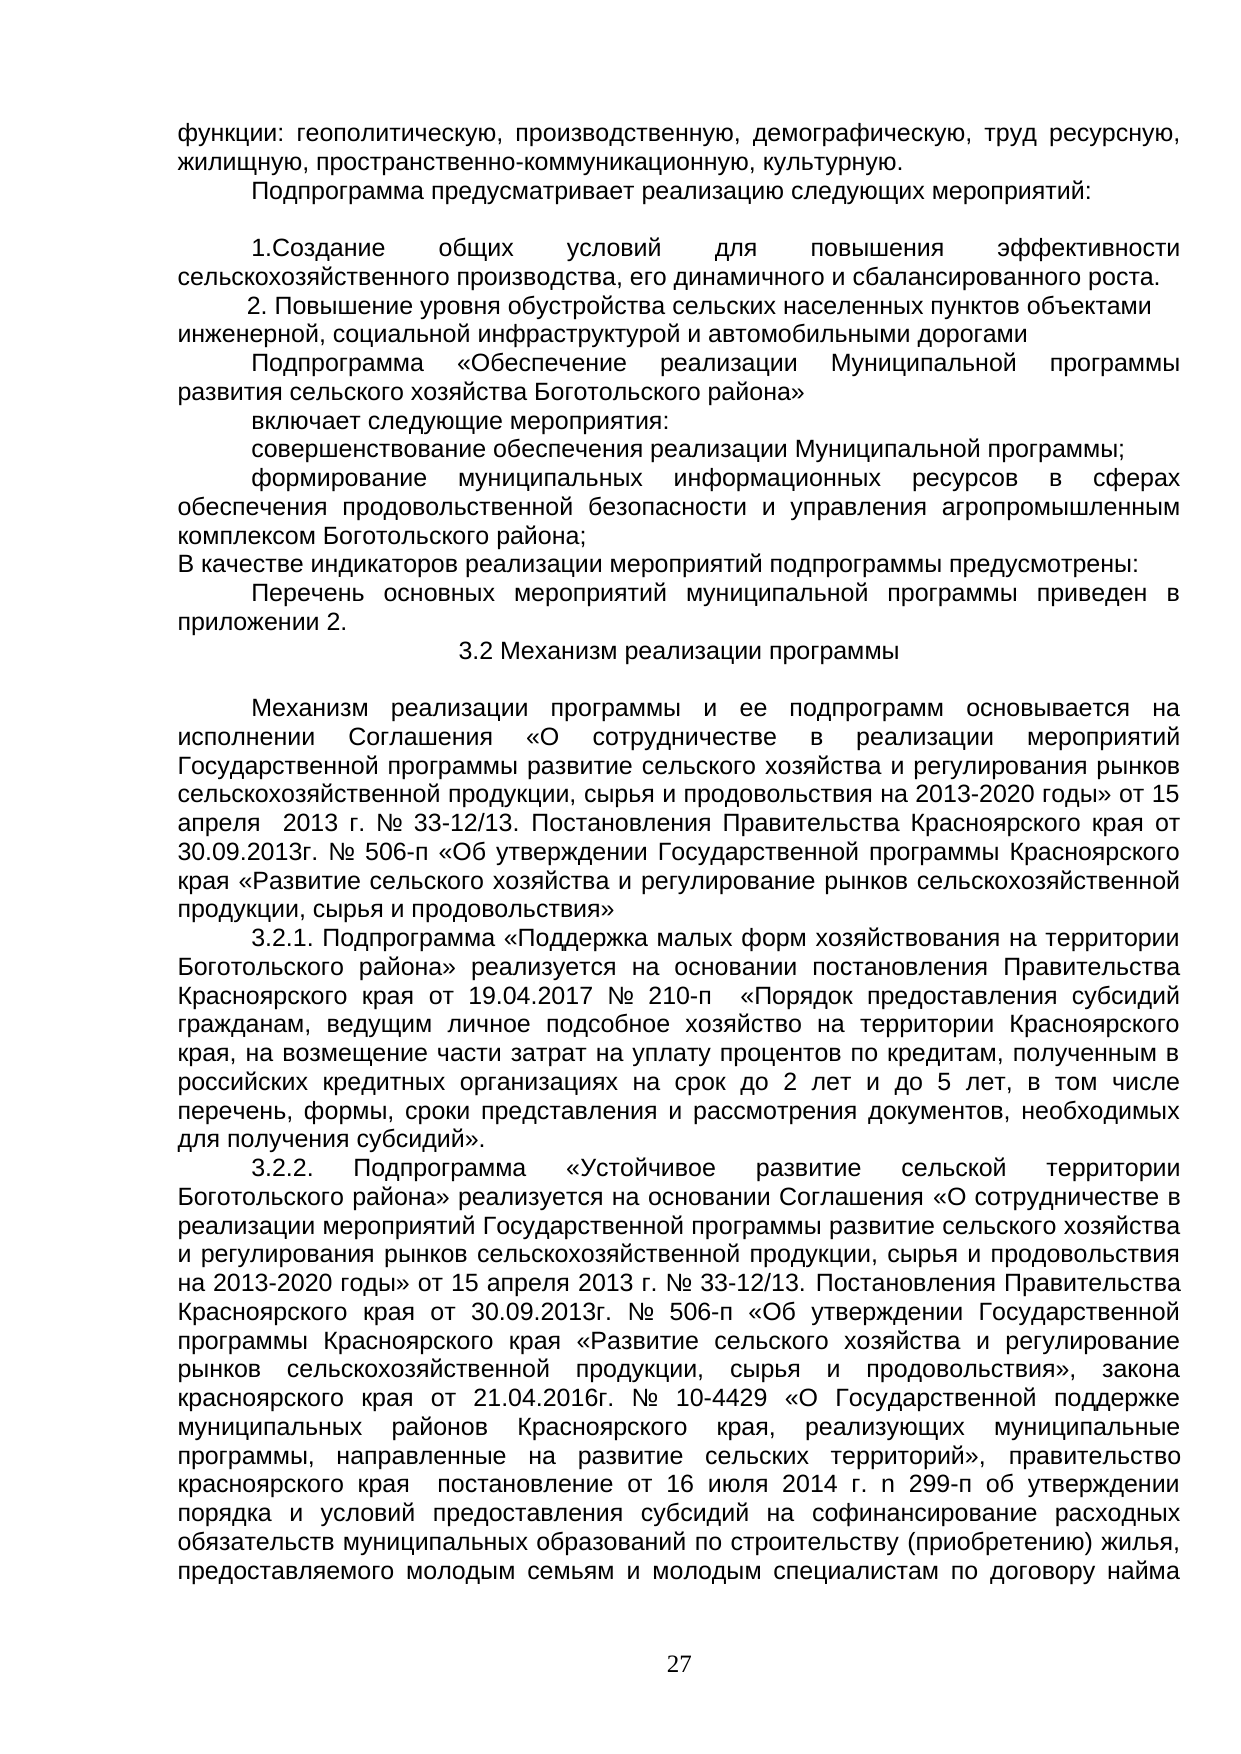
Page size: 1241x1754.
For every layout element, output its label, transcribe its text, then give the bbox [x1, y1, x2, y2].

text включает следующие мероприятия: [177, 406, 1181, 434]
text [177, 118, 1181, 176]
text В качестве индикаторов реализации мероприятий подпрограммы предусмотрены: [177, 549, 1181, 578]
text 3.2.1. Подпрограмма «Поддержка малых форм хозяйствования на территории Боготольского района» реализуется на основании постановления Правительства Красноярского края от 19.04.2017 № 210-п «Порядок предоставления субсидий гражданам, ведущим личное подсобное хозяйство на территории Красноярского края, на возмещение части затрат на уплату процентов по кредитам, полученным в российских кредитных организациях на срок до 2 лет и до 5 лет, в том числе перечень, формы, сроки представления и рассмотрения документов, необходимых для получения субсидий». [177, 923, 1181, 1153]
text формирование муниципальных информационных ресурсов в сферах обеспечения продовольственной безопасности и управления агропромышленным комплексом Боготольского района; [177, 463, 1181, 549]
text 2. Повышение уровня обустройства сельских населенных пунктов объектами инженерной, социальной инфраструктурой и автомобильными дорогами [177, 291, 1181, 348]
text Перечень основных мероприятий муниципальной программы приведен в приложении 2. [177, 578, 1181, 636]
text Подпрограмма предусматривает реализацию следующих мероприятий: [177, 176, 1181, 204]
text совершенствование обеспечения реализации Муниципальной программы; [177, 434, 1181, 463]
text Механизм реализации программы и ее подпрограмм основывается на исполнении Соглашения «О сотрудничестве в реализации мероприятий Государственной программы развитие сельского хозяйства и регулирования рынков сельскохозяйственной продукции, сырья и продовольствия на 2013-2020 годы» от 15 апреля 2013 г. № 33-12/13. Постановления Правительства Красноярского края от 30.09.2013г. № 506-п «Об утверждении Государственной программы Красноярского края «Развитие сельского хозяйства и регулирование рынков сельскохозяйственной продукции, сырья и продовольствия» [177, 693, 1181, 923]
text 3.2 Механизм реализации программы [177, 636, 1181, 664]
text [177, 1153, 1181, 1584]
text Подпрограмма «Обеспечение реализации Муниципальной программы развития сельского хозяйства Боготольского района» [177, 348, 1181, 406]
text 1.Создание общих условий для повышения эффективности сельскохозяйственного производства, его динамичного и сбалансированного роста. [177, 233, 1181, 291]
